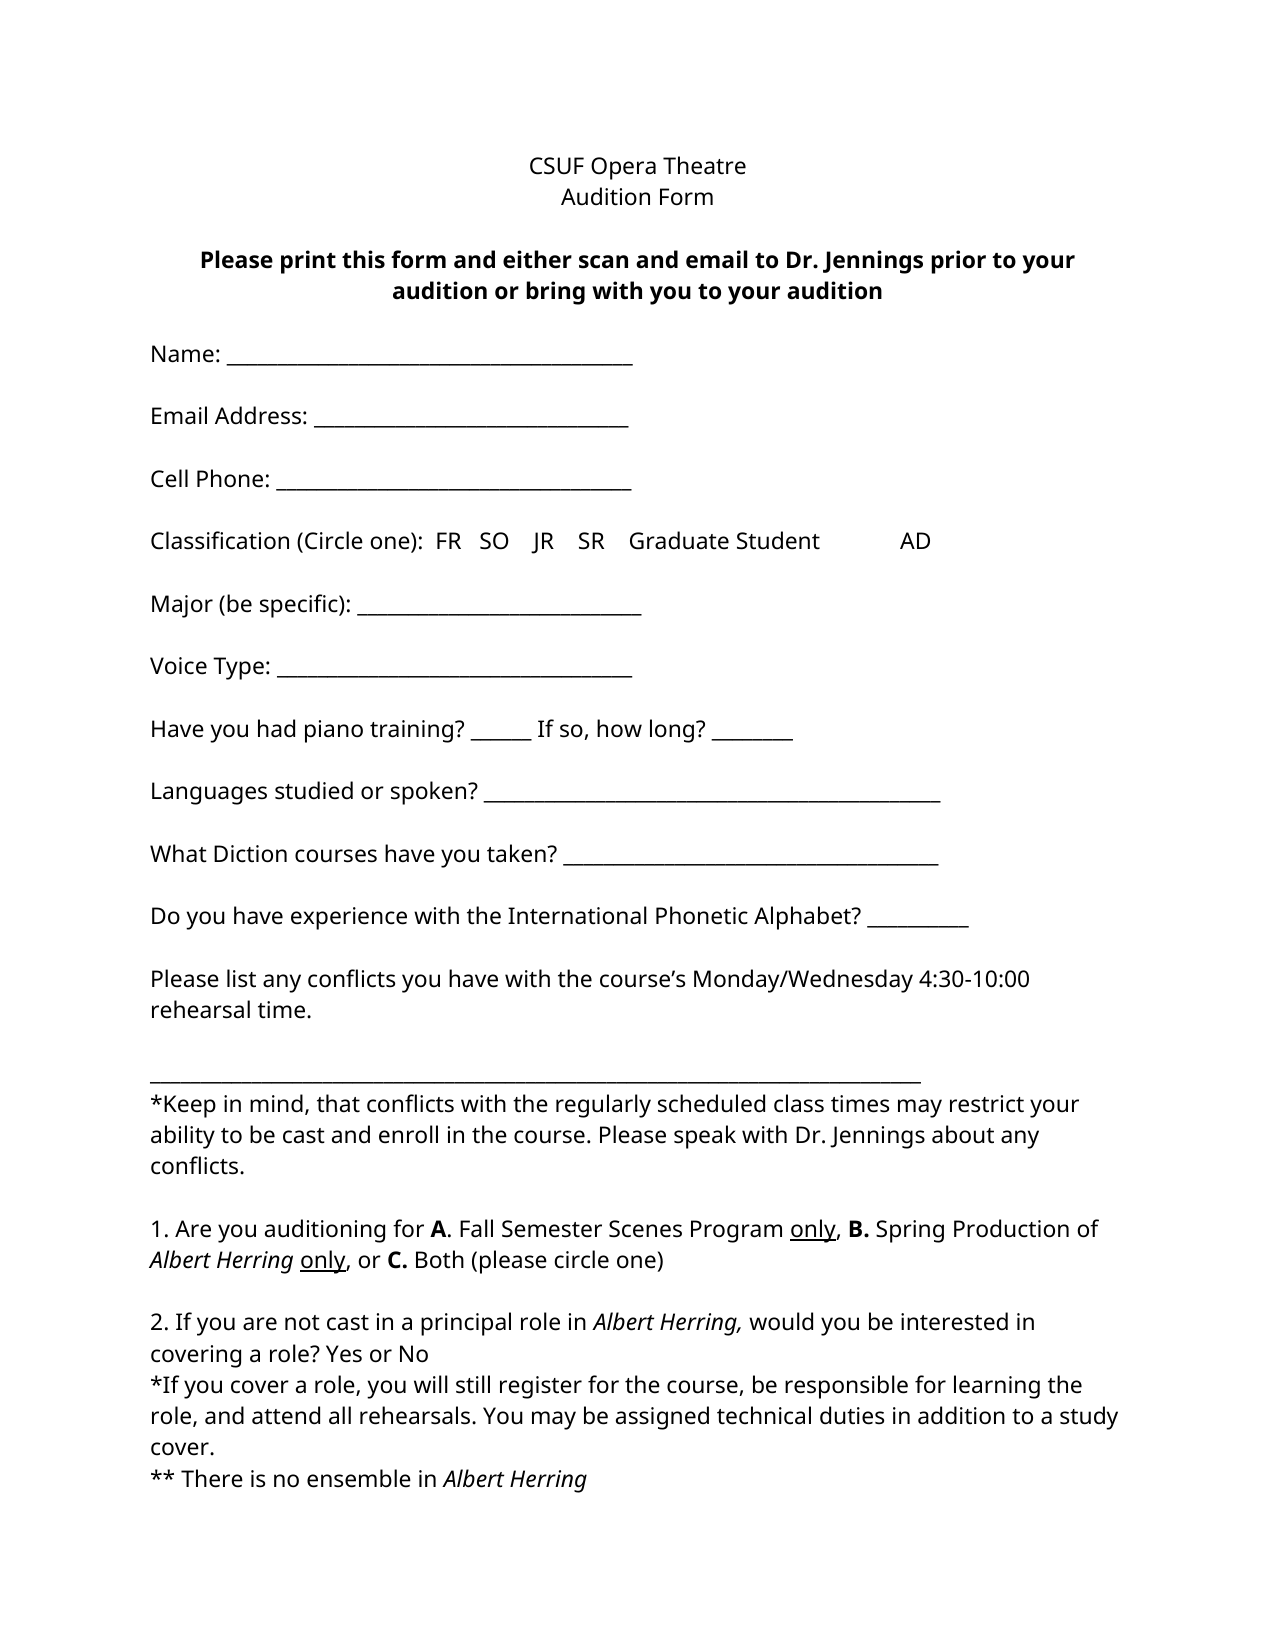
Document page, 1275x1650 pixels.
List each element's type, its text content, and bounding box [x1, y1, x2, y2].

text Please print this form and either scan and email to Dr. Jennings prior to your audition or bring with you to your audition [150, 244, 1125, 306]
text Email Address: _______________________________ [150, 400, 1125, 431]
text Cell Phone: ___________________________________ [150, 462, 1125, 494]
text 1. Are you auditioning for A. Fall Semester Scenes Program only, B. Spring Production of Albert Herring only, or C. Both (please circle one) [150, 1212, 1125, 1275]
text Please list any conflicts you have with the course’s Monday/Wednesday 4:30-10:00 rehearsal time. [150, 962, 1125, 1025]
text Do you have experience with the International Phonetic Alphabet? __________ [150, 900, 1125, 931]
text What Diction courses have you taken? _____________________________________ [150, 837, 1125, 869]
text Major (be specific): ____________________________ [150, 587, 1125, 619]
text ** There is no ensemble in Albert Herring [150, 1462, 1125, 1494]
text Audition Form [150, 181, 1125, 212]
text Languages studied or spoken? _____________________________________________ [150, 775, 1125, 806]
text Name: ________________________________________ [150, 337, 1125, 369]
text Classification (Circle one): FR SO JR SR Graduate Student AD [150, 525, 1125, 556]
text *Keep in mind, that conflicts with the regularly scheduled class times may restrict your ability to be cast and enroll in the course. Please speak with Dr. Jennings about any conflicts. [150, 1087, 1125, 1181]
text 2. If you are not cast in a principal role in Albert Herring, would you be interested in covering a role? Yes or No [150, 1306, 1125, 1369]
text *If you cover a role, you will still register for the course, be responsible for learning the role, and attend all rehearsals. You may be assigned technical duties in addition to a study cover. [150, 1369, 1125, 1462]
text ____________________________________________________________________________ [150, 1056, 1125, 1087]
text CSUF Opera Theatre [150, 150, 1125, 181]
text Have you had piano training? ______ If so, how long? ________ [150, 712, 1125, 744]
text Voice Type: ___________________________________ [150, 650, 1125, 681]
